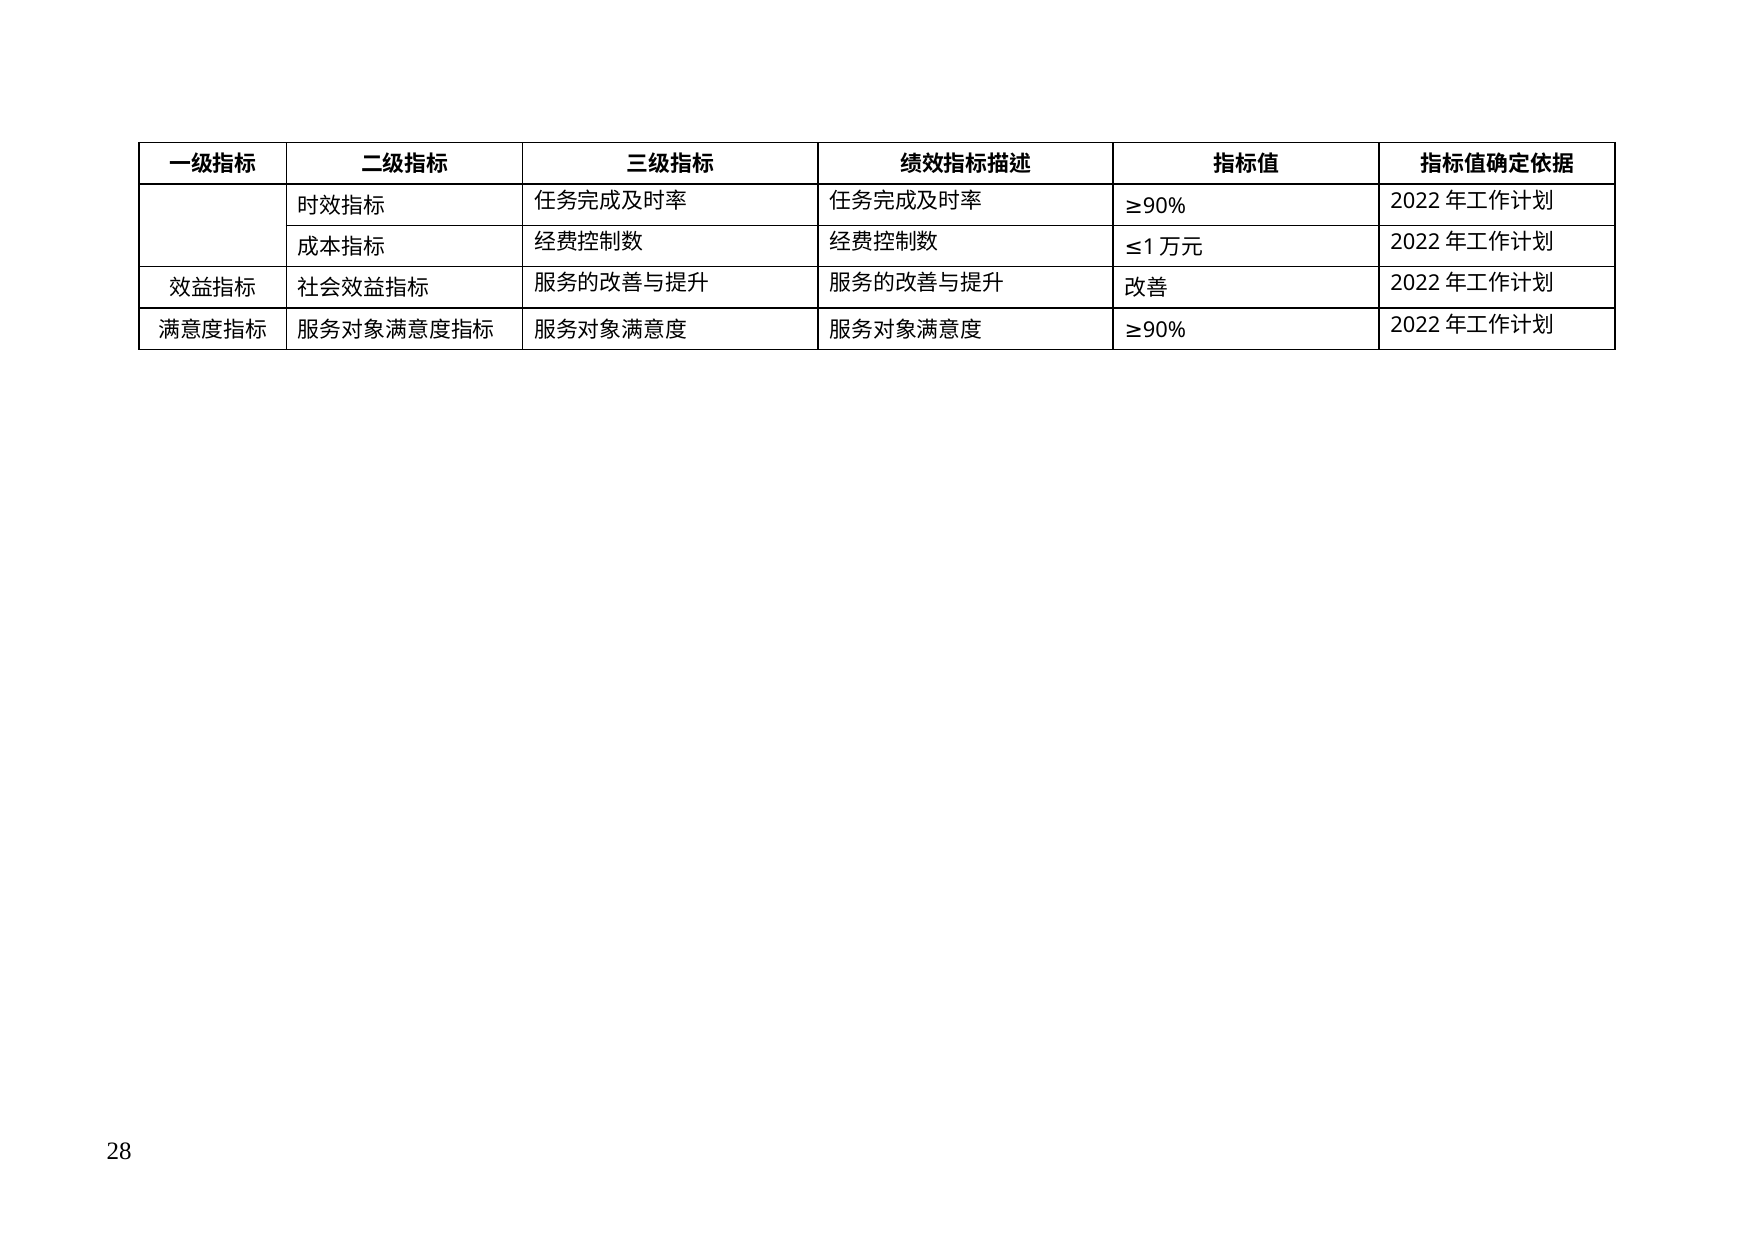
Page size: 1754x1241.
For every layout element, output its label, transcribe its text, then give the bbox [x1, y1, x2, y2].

table_cell 服务的改善与提升 [819, 267, 1112, 307]
table_cell 社会效益指标 [287, 267, 522, 307]
table_cell 2022年工作计划 [1380, 309, 1614, 348]
table_header 绩效指标描述 [819, 143, 1112, 183]
table_cell 2022年工作计划 [1380, 185, 1614, 224]
table_cell 2022年工作计划 [1380, 267, 1614, 307]
table_cell 时效指标 [287, 185, 522, 224]
table_cell 服务对象满意度 [523, 309, 817, 348]
table_cell 效益指标 [140, 267, 286, 307]
table_cell 改善 [1114, 267, 1378, 307]
table_cell 成本指标 [287, 226, 522, 266]
table_cell 服务对象满意度指标 [287, 309, 522, 348]
table_header 三级指标 [523, 143, 817, 183]
table_cell 满意度指标 [140, 309, 286, 348]
table_cell 经费控制数 [819, 226, 1112, 266]
table_cell 任务完成及时率 [819, 185, 1112, 224]
table_cell 经费控制数 [523, 226, 817, 266]
table_cell 2022年工作计划 [1380, 226, 1614, 266]
table_header 指标值确定依据 [1380, 143, 1614, 183]
table_header 指标值 [1114, 143, 1378, 183]
table_cell 服务的改善与提升 [523, 267, 817, 307]
table_header 一级指标 [140, 143, 286, 183]
table_cell ≥90% [1114, 309, 1378, 348]
table_cell 任务完成及时率 [523, 185, 817, 224]
table_cell ≥90% [1114, 185, 1378, 224]
table_cell ≤1万元 [1114, 226, 1378, 266]
table_cell 服务对象满意度 [819, 309, 1112, 348]
table_header 二级指标 [287, 143, 522, 183]
